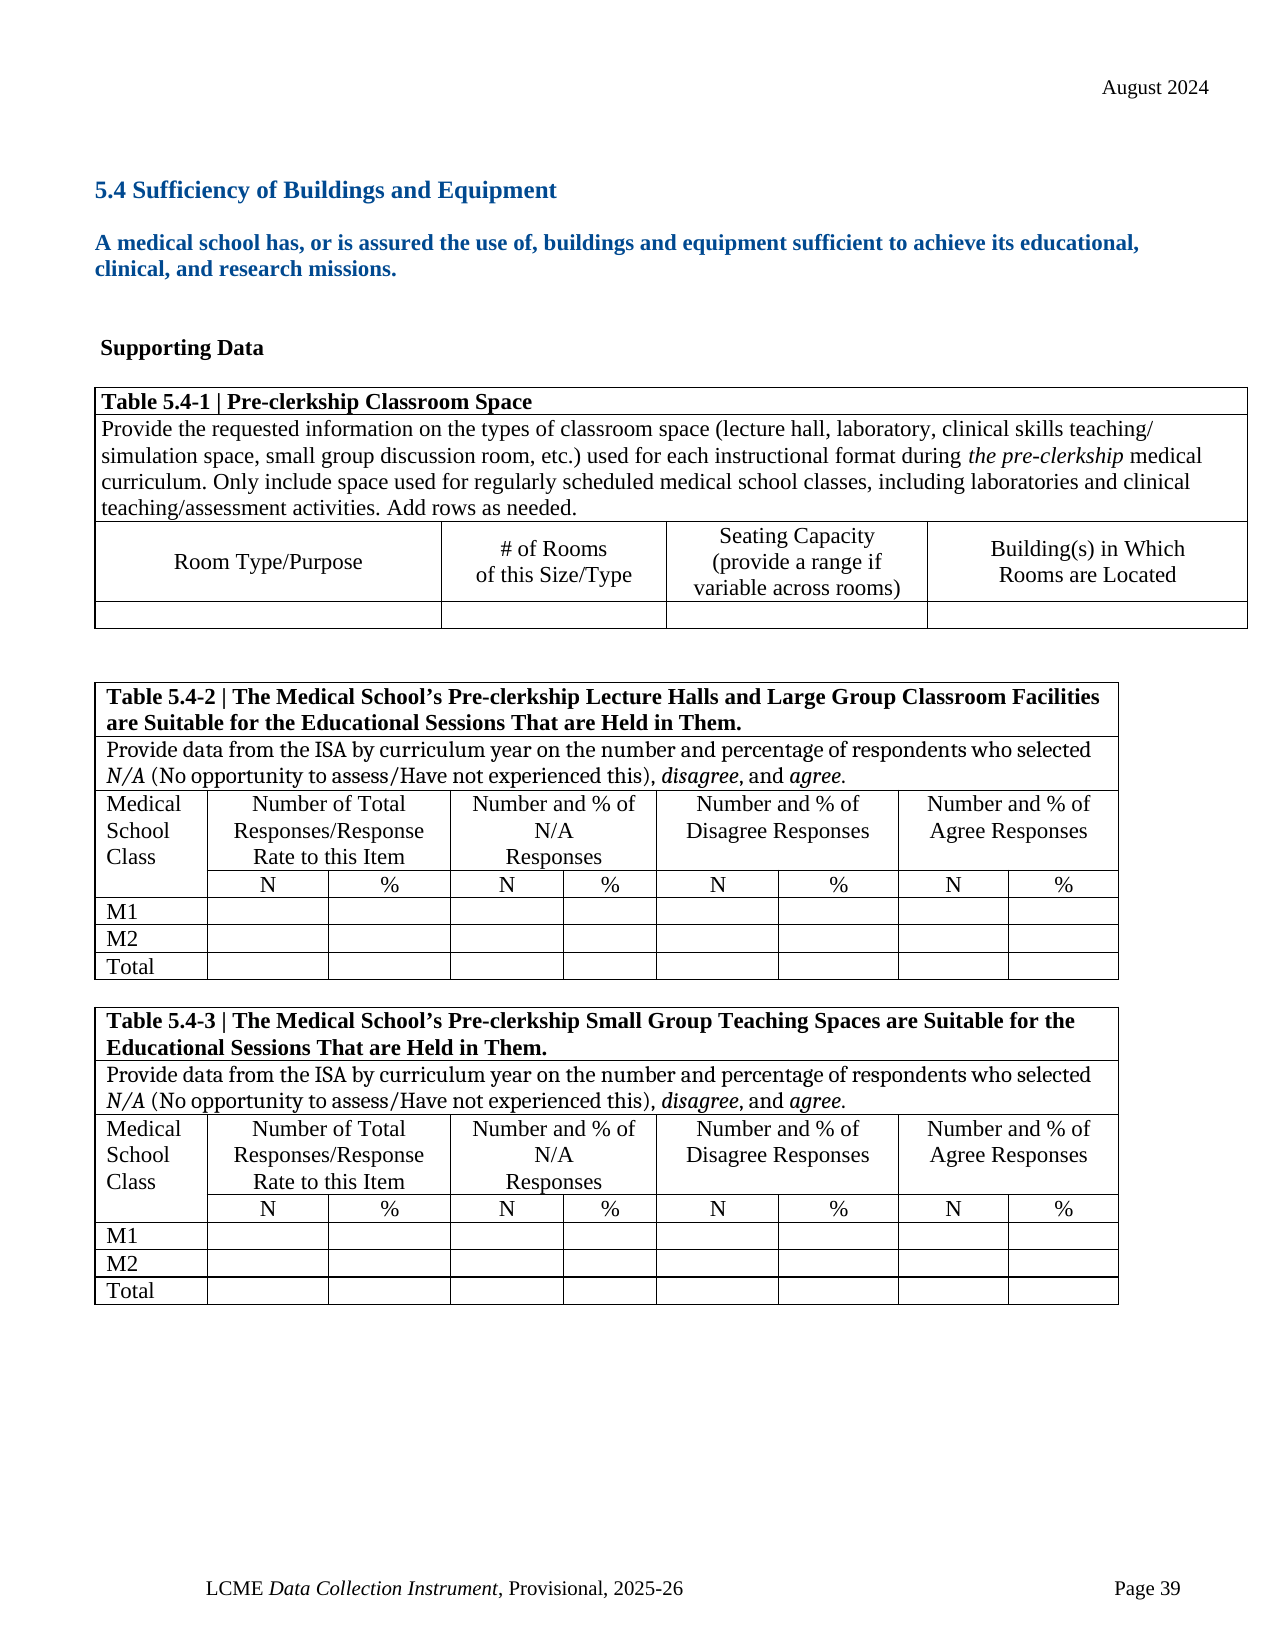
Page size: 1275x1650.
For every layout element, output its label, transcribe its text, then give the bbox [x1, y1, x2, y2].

table_cell [329, 1278, 450, 1304]
table_cell [208, 953, 328, 979]
table_cell N [899, 1195, 1008, 1222]
table_cell Number and % of N/A Responses [451, 791, 656, 869]
table_cell [451, 898, 563, 924]
table_cell % [779, 871, 898, 897]
table_cell [96, 602, 441, 628]
table_cell N [208, 1195, 328, 1222]
table_cell [1009, 925, 1118, 952]
table_cell [657, 953, 778, 979]
table_cell % [564, 1195, 656, 1222]
table_cell N [657, 1195, 778, 1222]
table_cell [329, 953, 450, 979]
table_cell [329, 898, 450, 924]
subtitle 5.4 Sufficiency of Buildings and Equipment [94, 175, 1181, 204]
table_cell Medical School Class [96, 1115, 207, 1222]
table_header Table 5.4-3 | The Medical School’s Pre-clerkship Small Group Teaching Spaces are Suitable for the Educational Sessions That are Held in Them. [96, 1008, 1118, 1060]
table_cell [1009, 898, 1118, 924]
table_cell [899, 953, 1008, 979]
table_cell [1009, 1278, 1118, 1304]
table_cell [779, 953, 898, 979]
table_cell [564, 925, 656, 952]
table_cell [779, 898, 898, 924]
table_cell Number of Total Responses/Response Rate to this Item [208, 791, 450, 869]
table_cell [899, 898, 1008, 924]
table_cell % [1009, 871, 1118, 897]
table_cell [899, 925, 1008, 952]
table_cell [329, 1223, 450, 1249]
table_cell Number and % of Agree Responses [899, 791, 1118, 869]
table_cell N [208, 871, 328, 897]
table_cell [657, 1250, 778, 1276]
table_cell Total [96, 953, 207, 979]
table_cell Provide the requested information on the types of classroom space (lecture hall, laboratory, clinical skills teaching/ simulation space, small group discussion room, etc.) used for each instructional format during the pre-clerkship medical curriculum. Only include space used for regularly scheduled medical school classes, including laboratories and clinical teaching/assessment activities. Add rows as needed. [96, 415, 1247, 521]
table_cell Medical School Class [96, 791, 207, 897]
table_cell Provide data from the ISA by curriculum year on the number and percentage of respondents who selected N/A (No opportunity to assess/Have not experienced this), disagree, and agree. [96, 737, 1118, 789]
table_cell N [899, 871, 1008, 897]
table_cell [899, 1250, 1008, 1276]
table_cell [208, 1250, 328, 1276]
table_cell M2 [96, 1250, 207, 1276]
table_cell [208, 925, 328, 952]
table_cell M1 [96, 1223, 207, 1249]
table_cell [329, 925, 450, 952]
table_cell [779, 1250, 898, 1276]
table_cell [899, 1278, 1008, 1304]
table_cell [779, 925, 898, 952]
table_cell N [451, 1195, 563, 1222]
subtitle Supporting Data [94, 334, 1181, 361]
table_cell [329, 1250, 450, 1276]
table_cell [564, 953, 656, 979]
table_cell % [564, 871, 656, 897]
table_cell [1009, 1250, 1118, 1276]
table_cell [657, 925, 778, 952]
table_cell % [329, 1195, 450, 1222]
table_cell [451, 925, 563, 952]
table_cell [451, 1250, 563, 1276]
table_cell [657, 1223, 778, 1249]
table_cell [1009, 1223, 1118, 1249]
table_cell N [451, 871, 563, 897]
table_cell [564, 1250, 656, 1276]
table_cell [564, 898, 656, 924]
table_cell M1 [96, 898, 207, 924]
table_cell Room Type/Purpose [96, 522, 441, 601]
table_cell [208, 1223, 328, 1249]
table_cell % [1009, 1195, 1118, 1222]
table_cell Total [96, 1278, 207, 1304]
table_cell [451, 1223, 563, 1249]
table_cell M2 [96, 925, 207, 952]
table_cell [657, 1278, 778, 1304]
table_cell Number and % of N/A Responses [451, 1115, 656, 1194]
table_cell [564, 1278, 656, 1304]
table_cell [779, 1223, 898, 1249]
table_cell Building(s) in Which Rooms are Located [928, 522, 1247, 601]
text A medical school has, or is assured the use of, buildings and equipment sufficient to achieve its educational, clinical, and research missions. [94, 229, 1181, 281]
table_cell Number and % of Agree Responses [899, 1115, 1118, 1194]
table_cell [208, 1278, 328, 1304]
table_cell [1009, 953, 1118, 979]
table_cell Seating Capacity (provide a range if variable across rooms) [667, 522, 927, 601]
table_cell N [657, 871, 778, 897]
table_cell % [329, 871, 450, 897]
table_cell Number and % of Disagree Responses [657, 1115, 898, 1194]
table_cell Number and % of Disagree Responses [657, 791, 898, 869]
table_cell Number of Total Responses/Response Rate to this Item [208, 1115, 450, 1194]
table_cell [779, 1278, 898, 1304]
table_cell [451, 1278, 563, 1304]
table_cell [657, 898, 778, 924]
table_header Table 5.4-1 | Pre-clerkship Classroom Space [96, 388, 1247, 414]
table_cell % [779, 1195, 898, 1222]
table_cell [208, 898, 328, 924]
table_cell [451, 953, 563, 979]
table_cell # of Rooms of this Size/Type [442, 522, 666, 601]
table_cell Provide data from the ISA by curriculum year on the number and percentage of respondents who selected N/A (No opportunity to assess/Have not experienced this), disagree, and agree. [96, 1061, 1118, 1114]
table_header Table 5.4-2 | The Medical School’s Pre-clerkship Lecture Halls and Large Group Classroom Facilities are Suitable for the Educational Sessions That are Held in Them. [96, 683, 1118, 736]
table_cell [667, 602, 927, 628]
table_cell [442, 602, 666, 628]
table_cell [928, 602, 1247, 628]
table_cell [564, 1223, 656, 1249]
table_cell [899, 1223, 1008, 1249]
